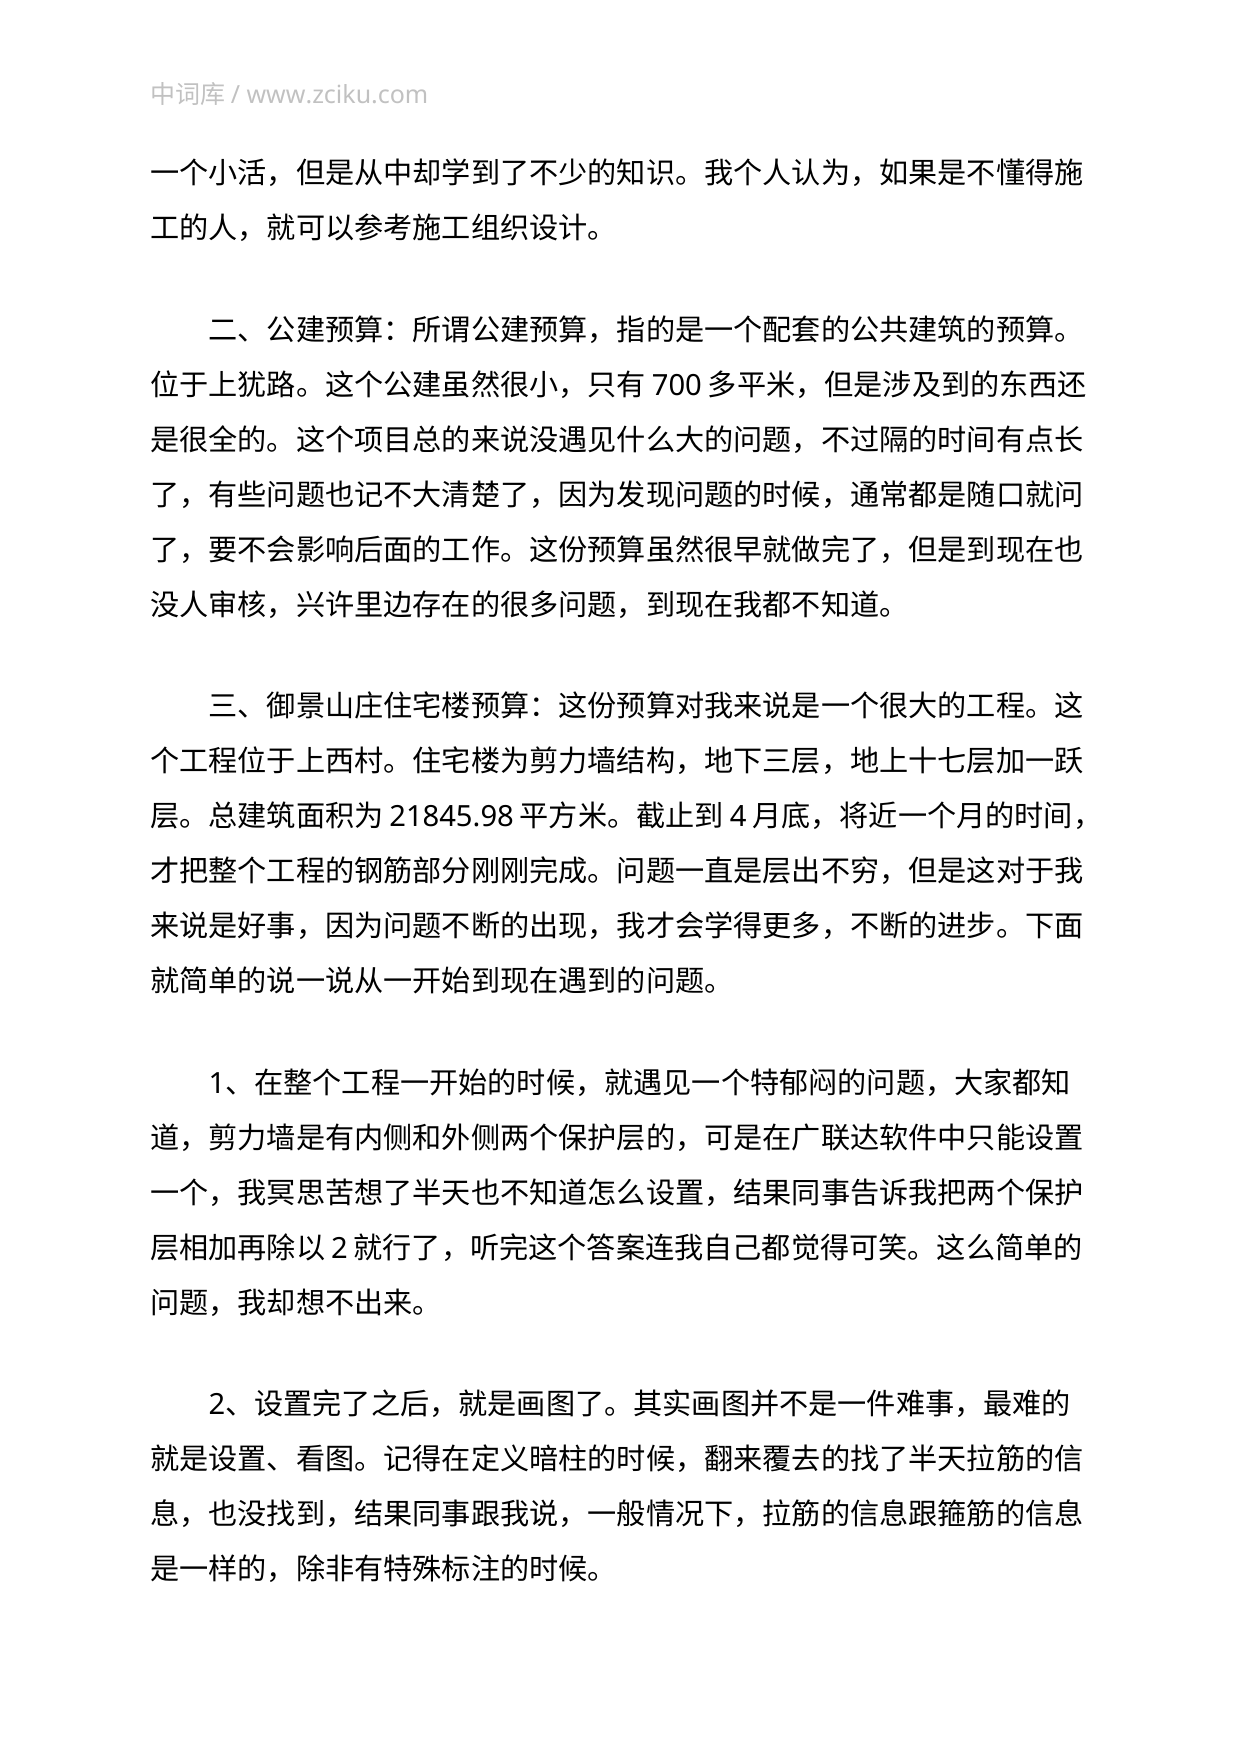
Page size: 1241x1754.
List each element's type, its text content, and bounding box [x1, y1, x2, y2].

text 三、御景山庄住宅楼预算：这份预算对我来说是一个很大的工程。这个工程位于上西村。住宅楼为剪力墙结构，地下三层，地上十七层加一跃层。总建筑面积为21845.98平方米。截止到4月底，将近一个月的时间，才把整个工程的钢筋部分刚刚完成。问题一直是层出不穷，但是这对于我来说是好事，因为问题不断的出现，我才会学得更多，不断的进步。下面就简单的说一说从一开始到现在遇到的问题。 [150, 683, 1090, 1000]
text 1、在整个工程一开始的时候，就遇见一个特郁闷的问题，大家都知道，剪力墙是有内侧和外侧两个保护层的，可是在广联达软件中只能设置一个，我冥思苦想了半天也不知道怎么设置，结果同事告诉我把两个保护层相加再除以2就行了，听完这个答案连我自己都觉得可笑。这么简单的问题，我却想不出来。 [150, 1059, 1090, 1321]
text 2、设置完了之后，就是画图了。其实画图并不是一件难事，最难的就是设置、看图。记得在定义暗柱的时候，翻来覆去的找了半天拉筋的信息，也没找到，结果同事跟我说，一般情况下，拉筋的信息跟箍筋的信息是一样的，除非有特殊标注的时候。 [150, 1381, 1090, 1588]
text 二、公建预算：所谓公建预算，指的是一个配套的公共建筑的预算。位于上犹路。这个公建虽然很小，只有700多平米，但是涉及到的东西还是很全的。这个项目总的来说没遇见什么大的问题，不过隔的时间有点长了，有些问题也记不大清楚了，因为发现问题的时候，通常都是随口就问了，要不会影响后面的工作。这份预算虽然很早就做完了，但是到现在也没人审核，兴许里边存在的很多问题，到现在我都不知道。 [150, 307, 1090, 623]
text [150, 150, 1090, 247]
